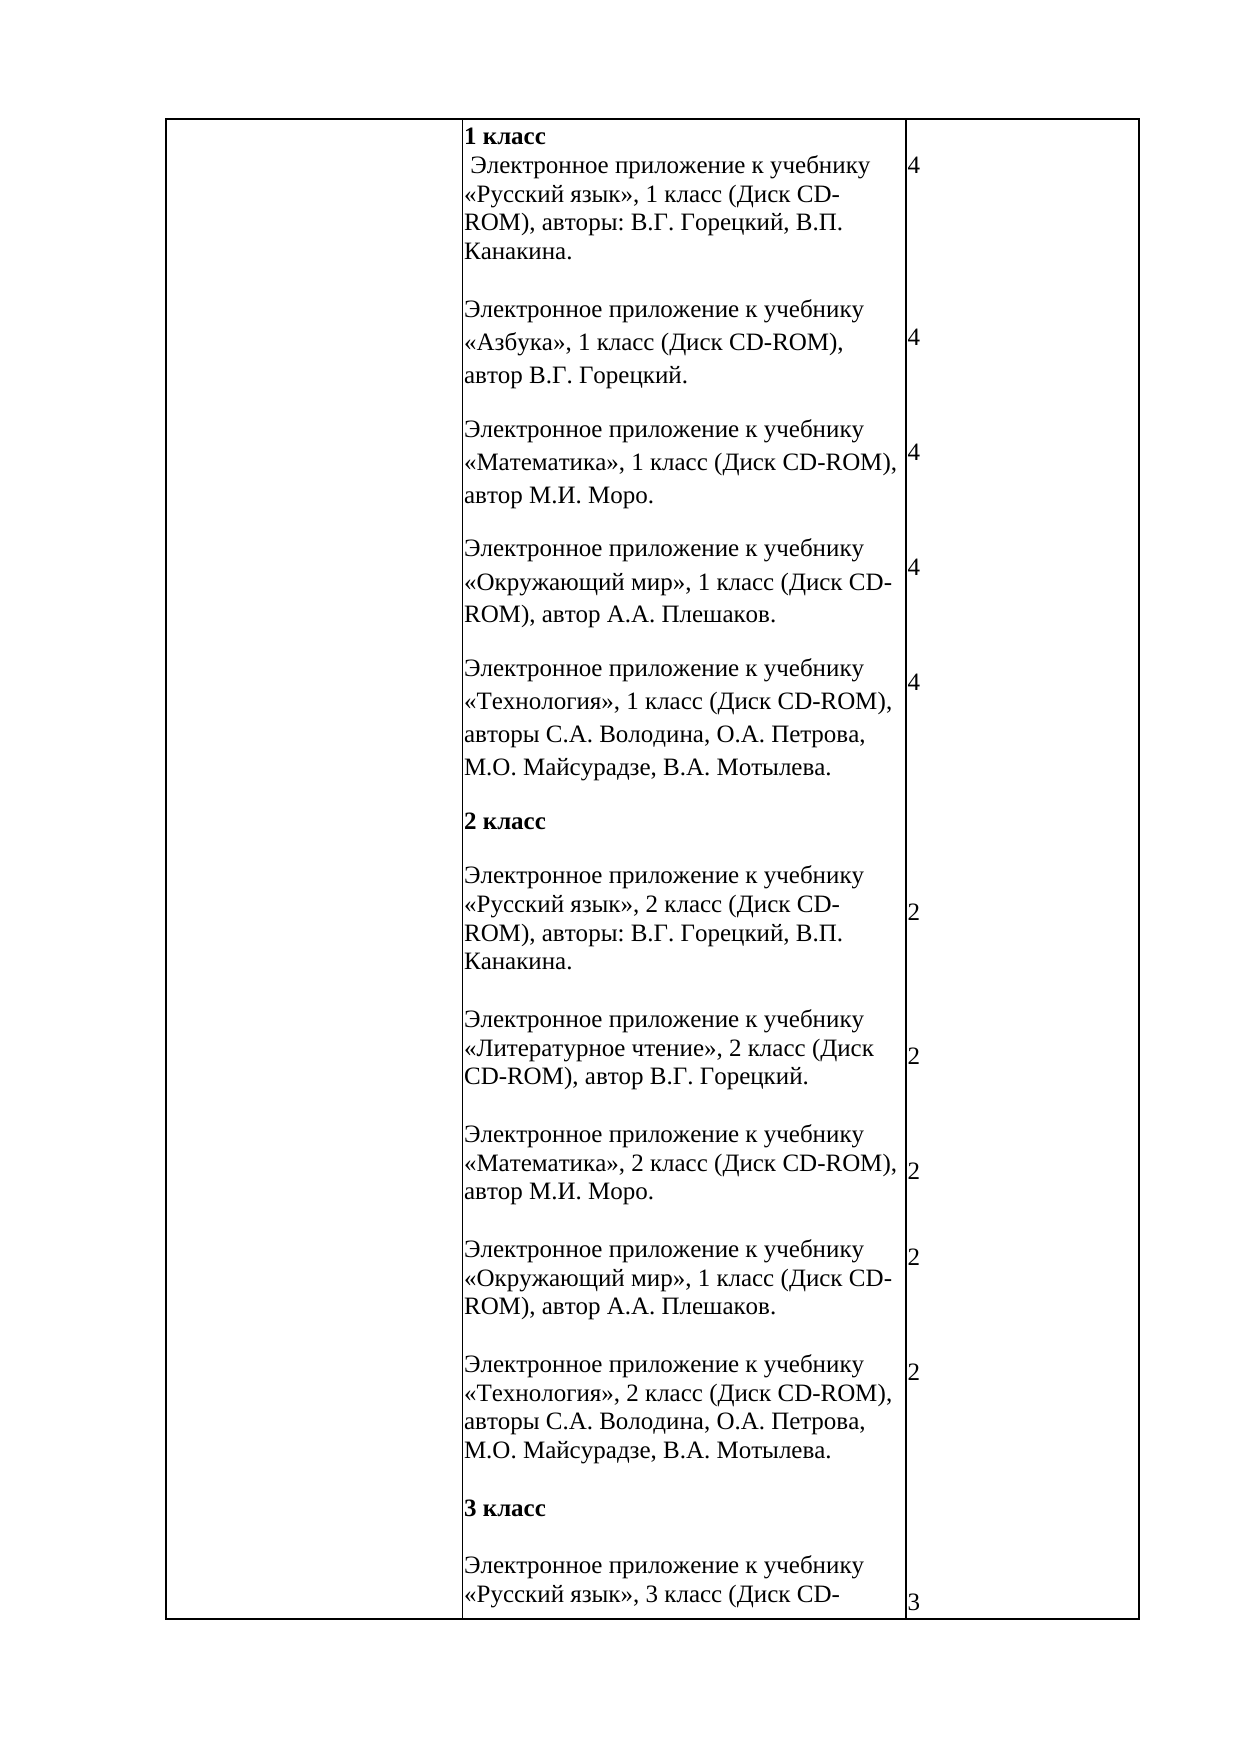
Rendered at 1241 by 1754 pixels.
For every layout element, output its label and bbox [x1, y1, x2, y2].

table_cell [463, 120, 905, 1618]
table_cell [907, 120, 1138, 1618]
